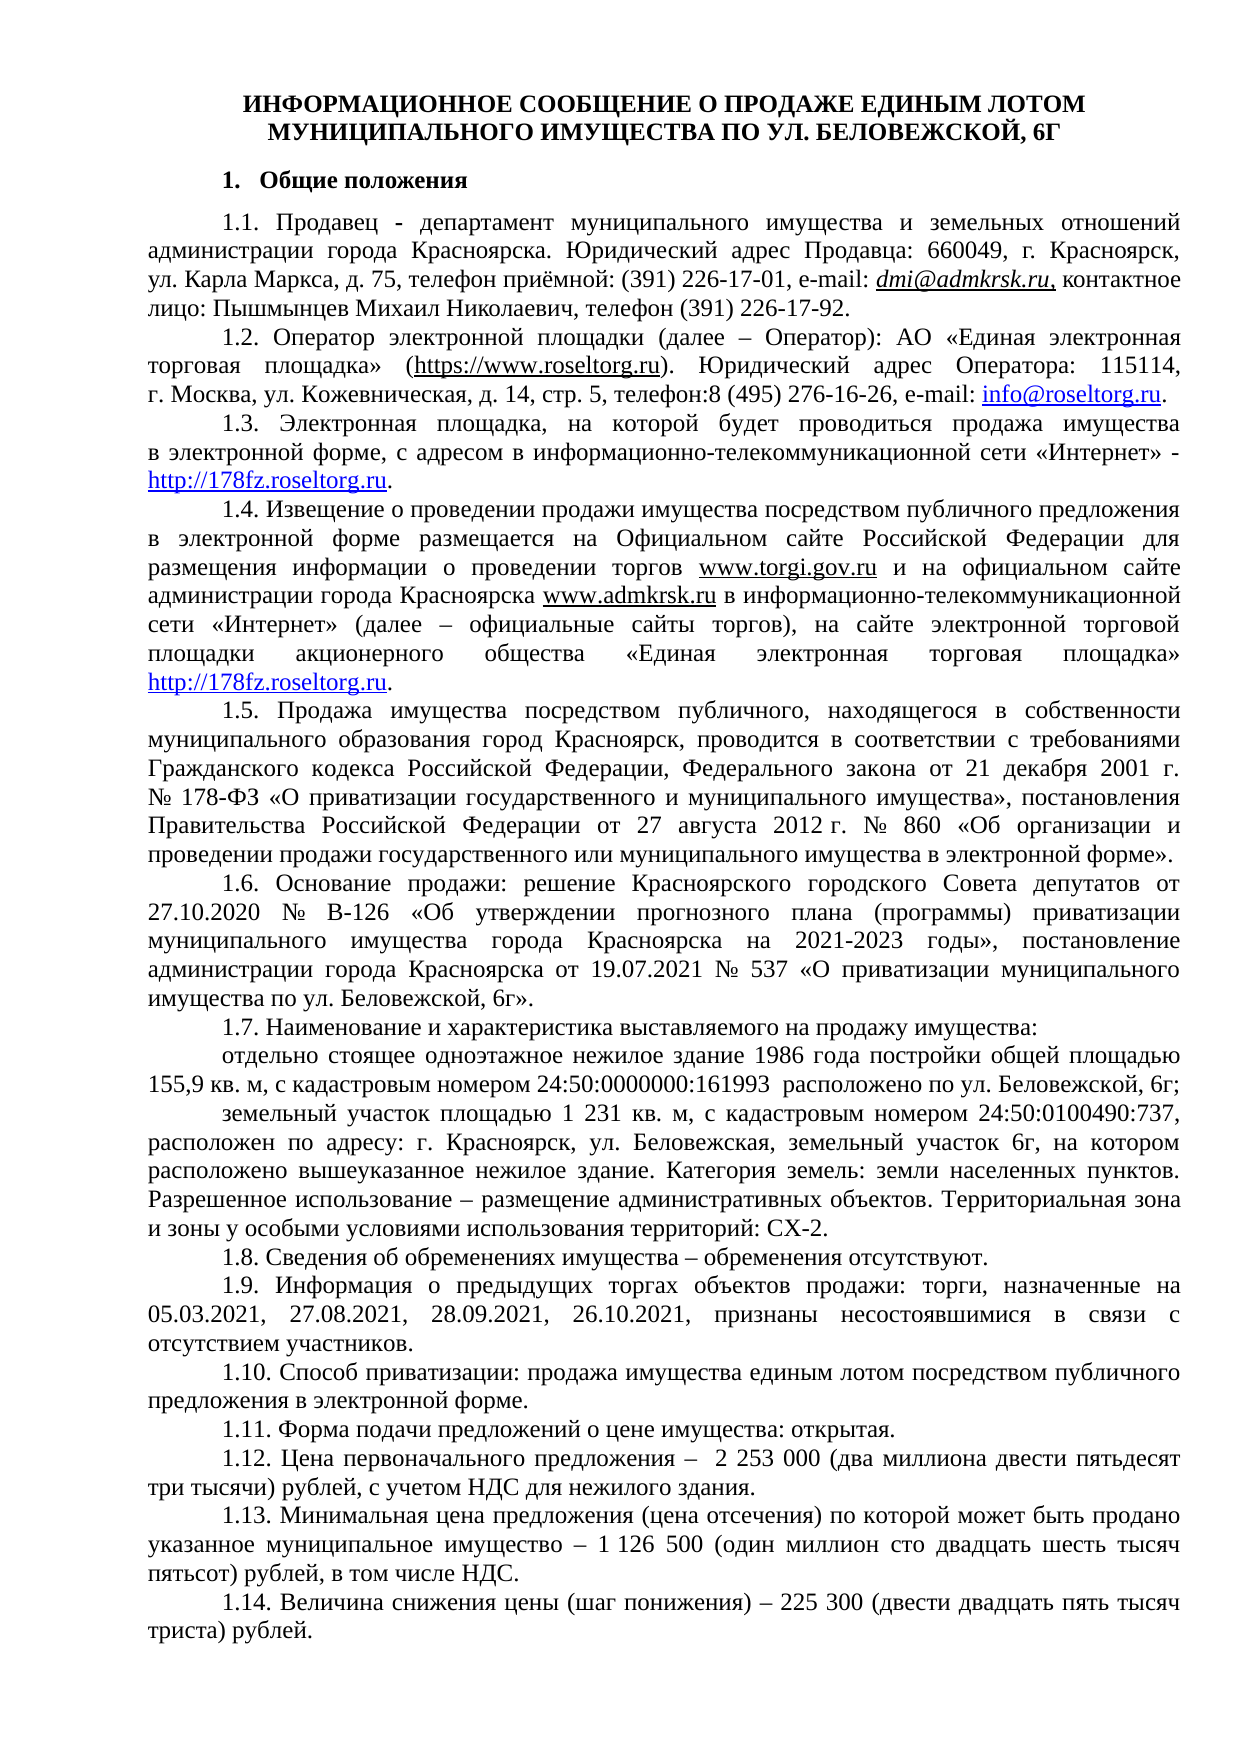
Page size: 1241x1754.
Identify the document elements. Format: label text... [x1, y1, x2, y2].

text МУНИЦИПАЛЬНОГО ИМУЩЕСТВА ПО УЛ. БЕЛОВЕЖСКОЙ, 6Г [148, 117, 1181, 146]
text 1.1. Продавец - департамент муниципального имущества и земельных отношений администрации города Красноярска. Юридический адрес Продавца: 660049, г. Красноярск, ул. Карла Маркса, д. 75, телефон приёмной: (391) 226-17-01, e-mail: dmi@admkrsk.ru, контактное лицо: Пышмынцев Михаил Николаевич, телефон (391) 226-17-92. [148, 207, 1181, 322]
text 1.8. Сведения об обременениях имущества – обременения отсутствуют. [148, 1242, 1181, 1270]
text 1.12. Цена первоначального предложения – 2 253 000 (два миллиона двести пятьдесят три тысячи) рублей, с учетом НДС для нежилого здания. [148, 1443, 1181, 1500]
text 1.6. Основание продажи: решение Красноярского городского Совета депутатов от 27.10.2020 № В-126 «Об утверждении прогнозного плана (программы) приватизации муниципального имущества города Красноярска на 2021-2023 годы», постановление администрации города Красноярска от 19.07.2021 № 537 «О приватизации муниципального имущества по ул. Беловежской, 6г». [148, 868, 1181, 1012]
text 1.14. Величина снижения цены (шаг понижения) – 225 300 (двести двадцать пять тысяч триста) рублей. [148, 1587, 1181, 1644]
text отдельно стоящее одноэтажное нежилое здание 1986 года постройки общей площадью 155,9 кв. м, с кадастровым номером 24:50:0000000:161993 расположено по ул. Беловежской, 6г; [148, 1040, 1181, 1098]
text 1.11. Форма подачи предложений о цене имущества: открытая. [148, 1414, 1181, 1443]
text 1.13. Минимальная цена предложения (цена отсечения) по которой может быть продано указанное муниципальное имущество – 1 126 500 (один миллион сто двадцать шесть тысяч пятьсот) рублей, в том числе НДС. [148, 1500, 1181, 1587]
text ИНФОРМАЦИОННОЕ СООБЩЕНИЕ О ПРОДАЖЕ ЕДИНЫМ ЛОТОМ [148, 89, 1181, 117]
text земельный участок площадью 1 231 кв. м, с кадастровым номером 24:50:0100490:737, расположен по адресу: г. Красноярск, ул. Беловежская, земельный участок 6г, на котором расположено вышеуказанное нежилое здание. Категория земель: земли населенных пунктов. Разрешенное использование – размещение административных объектов. Территориальная зона и зоны у особыми условиями использования территорий: СХ-2. [148, 1098, 1181, 1242]
text 1.7. Наименование и характеристика выставляемого на продажу имущества: [148, 1012, 1181, 1040]
text 1.3. Электронная площадка, на которой будет проводиться продажа имущества в электронной форме, с адресом в информационно-телекоммуникационной сети «Интернет» - http://178fz.roseltorg.ru. [148, 408, 1181, 494]
text 1.5. Продажа имущества посредством публичного, находящегося в собственности муниципального образования город Красноярск, проводится в соответствии с требованиями Гражданского кодекса Российской Федерации, Федерального закона от 21 декабря 2001 г. № 178-ФЗ «О приватизации государственного и муниципального имущества», постановления Правительства Российской Федерации от 27 августа 2012 г. № 860 «Об организации и проведении продажи государственного или муниципального имущества в электронной форме». [148, 695, 1181, 868]
text 1.2. Оператор электронной площадки (далее – Оператор): АО «Единая электронная торговая площадка» (https://www.roseltorg.ru). Юридический адрес Оператора: 115114, г. Москва, ул. Кожевническая, д. 14, стр. 5, телефон:8 (495) 276-16-26, e-mail: info@roseltorg.ru. [148, 322, 1181, 408]
list Общие положения [222, 165, 1181, 194]
text 1.10. Способ приватизации: продажа имущества единым лотом посредством публичного предложения в электронной форме. [148, 1357, 1181, 1414]
text 1.4. Извещение о проведении продажи имущества посредством публичного предложения в электронной форме размещается на Официальном сайте Российской Федерации для размещения информации о проведении торгов www.torgi.gov.ru и на официальном сайте администрации города Красноярска www.admkrsk.ru в информационно-телекоммуникационной сети «Интернет» (далее – официальные сайты торгов), на сайте электронной торговой площадки акционерного общества «Единая электронная торговая площадка» http://178fz.roseltorg.ru. [148, 494, 1181, 695]
text 1.9. Информация о предыдущих торгах объектов продажи: торги, назначенные на 05.03.2021, 27.08.2021, 28.09.2021, 26.10.2021, признаны несостоявшимися в связи с отсутствием участников. [148, 1270, 1181, 1357]
